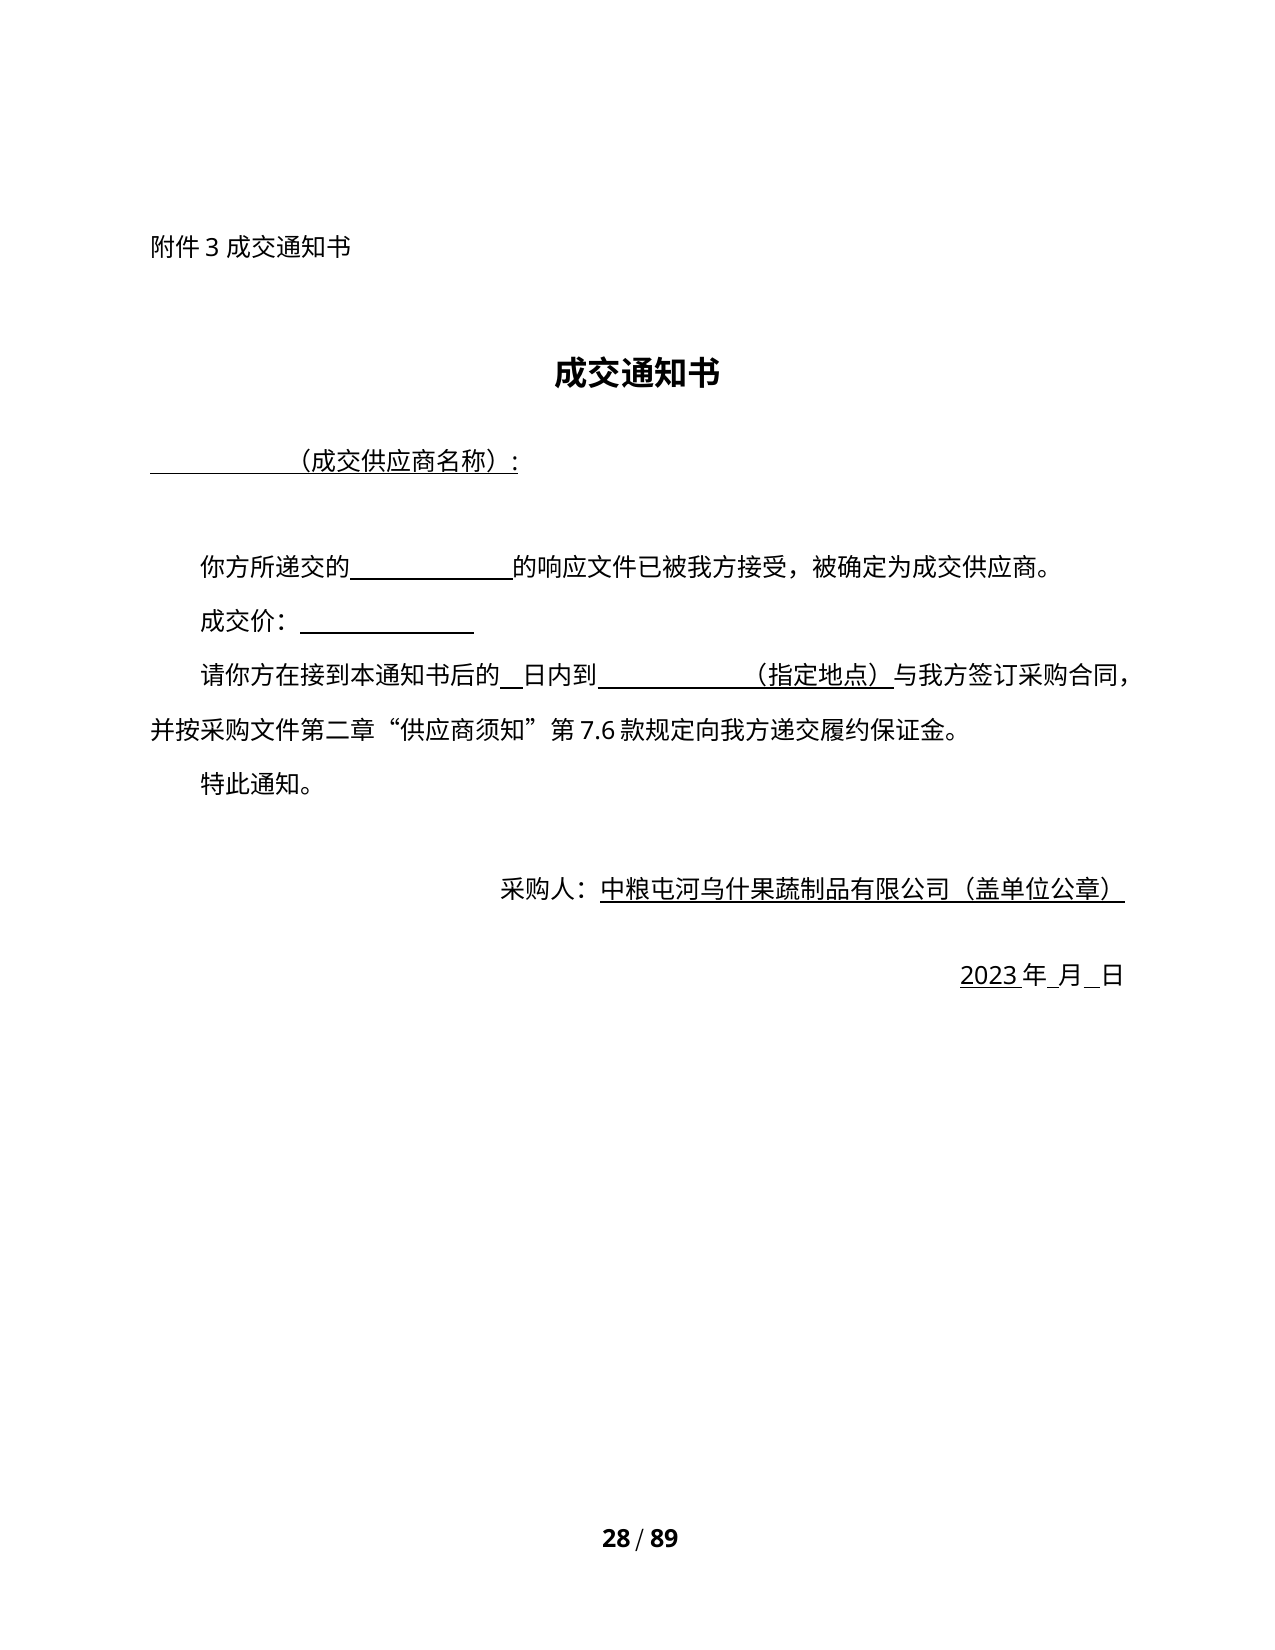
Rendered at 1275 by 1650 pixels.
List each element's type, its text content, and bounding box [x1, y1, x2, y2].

subtitle 成交通知书 [150, 347, 1125, 395]
subtitle 附件3 成交通知书 [150, 227, 1125, 263]
text 采购人：中粮屯河乌什果蔬制品有限公司（盖单位公章） [150, 870, 1125, 906]
text 请你方在接到本通知书后的 日内到 （指定地点）与我方签订采购合同，并按采购文件第二章“供应商须知”第7.6款规定向我方递交履约保证金。 [150, 656, 1125, 746]
text 你方所递交的 的响应文件已被我方接受，被确定为成交供应商。 [150, 547, 1125, 583]
text 特此通知。 [150, 764, 1125, 801]
text 2023年 月 日 [150, 956, 1125, 992]
text （成交供应商名称）: [150, 442, 1125, 478]
text 成交价： [150, 601, 1125, 638]
